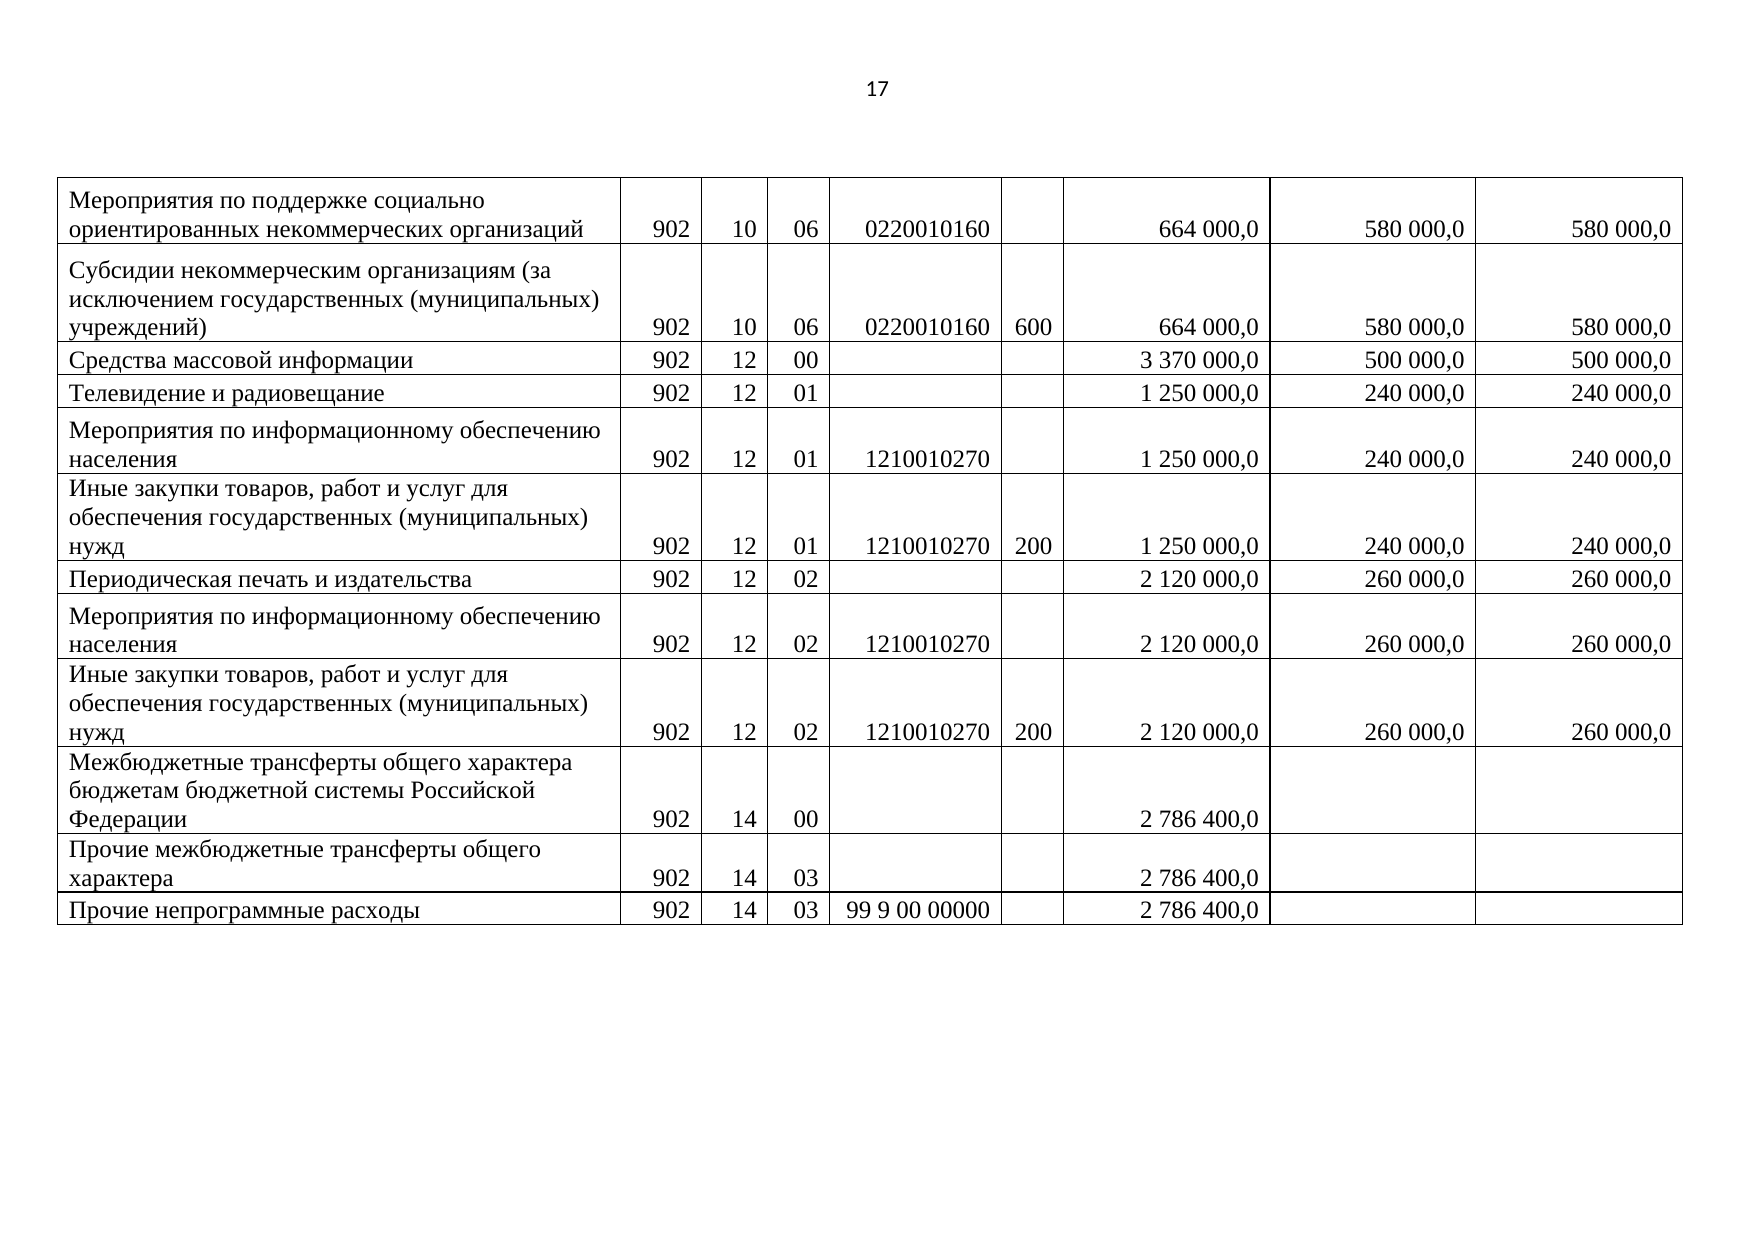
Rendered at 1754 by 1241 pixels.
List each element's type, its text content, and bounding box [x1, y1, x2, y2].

table_cell [1002, 834, 1063, 891]
table_cell [830, 834, 1001, 891]
table_cell 1210010270 [830, 474, 1001, 560]
table_cell 03 [768, 834, 829, 891]
table_cell 902 [621, 474, 701, 560]
table_cell 240 000,0 [1271, 375, 1475, 407]
table_cell 580 000,0 [1476, 178, 1682, 243]
table_cell [1002, 594, 1063, 658]
table_cell Телевидение и радиовещание [58, 375, 620, 407]
table_cell [830, 342, 1001, 374]
table_cell Субсидии некоммерческим организациям (за исключением государственных (муниципальных) учреждений) [58, 244, 620, 341]
table_cell 0220010160 [830, 244, 1001, 341]
table_cell 12 [702, 561, 767, 593]
table_cell 580 000,0 [1271, 178, 1475, 243]
table_cell 902 [621, 834, 701, 891]
table_cell 260 000,0 [1476, 561, 1682, 593]
table_cell 240 000,0 [1476, 474, 1682, 560]
table_cell [1271, 893, 1475, 924]
table_cell [1002, 178, 1063, 243]
table_cell 12 [702, 342, 767, 374]
table_cell 580 000,0 [1271, 244, 1475, 341]
table_cell 2 120 000,0 [1064, 561, 1269, 593]
table_cell 1 250 000,0 [1064, 474, 1269, 560]
table_cell 902 [621, 408, 701, 472]
table_cell 902 [621, 561, 701, 593]
table_cell Иные закупки товаров, работ и услуг для обеспечения государственных (муниципальных) нужд [58, 659, 620, 746]
table_cell 902 [621, 893, 701, 924]
table_cell [1002, 375, 1063, 407]
table_cell 01 [768, 408, 829, 472]
table_cell 0220010160 [830, 178, 1001, 243]
table_cell 500 000,0 [1271, 342, 1475, 374]
table_cell 260 000,0 [1271, 659, 1475, 746]
table_cell Средства массовой информации [58, 342, 620, 374]
table_cell [1002, 408, 1063, 472]
table_cell [1476, 893, 1682, 924]
table_cell 02 [768, 561, 829, 593]
table_cell 00 [768, 747, 829, 833]
table_cell Мероприятия по информационному обеспечению населения [58, 594, 620, 658]
table_cell 1210010270 [830, 594, 1001, 658]
table_cell 240 000,0 [1271, 474, 1475, 560]
table_cell 12 [702, 408, 767, 472]
table_cell Мероприятия по информационному обеспечению населения [58, 408, 620, 472]
table_cell 06 [768, 244, 829, 341]
table_cell 10 [702, 244, 767, 341]
table_cell Прочие непрограммные расходы [58, 893, 620, 924]
table_cell 1 250 000,0 [1064, 408, 1269, 472]
table_cell Мероприятия по поддержке социально ориентированных некоммерческих организаций [58, 178, 620, 243]
table_cell 200 [1002, 474, 1063, 560]
table_cell 00 [768, 342, 829, 374]
table_cell 12 [702, 375, 767, 407]
table_cell 2 120 000,0 [1064, 659, 1269, 746]
table_cell 14 [702, 834, 767, 891]
table_cell 260 000,0 [1476, 594, 1682, 658]
table_cell 260 000,0 [1271, 594, 1475, 658]
table_cell 902 [621, 244, 701, 341]
table_cell 3 370 000,0 [1064, 342, 1269, 374]
table_cell [1476, 747, 1682, 833]
table_cell 664 000,0 [1064, 244, 1269, 341]
table_cell 99 9 00 00000 [830, 893, 1001, 924]
table_cell 12 [702, 474, 767, 560]
table_cell 240 000,0 [1476, 375, 1682, 407]
table_cell 200 [1002, 659, 1063, 746]
table_cell 902 [621, 375, 701, 407]
table_cell 240 000,0 [1271, 408, 1475, 472]
table_cell 1210010270 [830, 659, 1001, 746]
table_cell 2 786 400,0 [1064, 893, 1269, 924]
table_cell 580 000,0 [1476, 244, 1682, 341]
table_cell 2 786 400,0 [1064, 747, 1269, 833]
table_cell 12 [702, 659, 767, 746]
table_cell 902 [621, 594, 701, 658]
table_cell Иные закупки товаров, работ и услуг для обеспечения государственных (муниципальных) нужд [58, 474, 620, 560]
table_cell 664 000,0 [1064, 178, 1269, 243]
table_cell 02 [768, 659, 829, 746]
table_cell 03 [768, 893, 829, 924]
table_cell 14 [702, 747, 767, 833]
table_cell [1002, 893, 1063, 924]
table_cell 240 000,0 [1476, 408, 1682, 472]
table_cell [830, 561, 1001, 593]
table_cell 2 120 000,0 [1064, 594, 1269, 658]
table_cell 01 [768, 375, 829, 407]
table_cell Периодическая печать и издательства [58, 561, 620, 593]
table_cell 1210010270 [830, 408, 1001, 472]
table_cell Межбюджетные трансферты общего характера бюджетам бюджетной системы Российской Федерации [58, 747, 620, 833]
table_cell [1271, 747, 1475, 833]
table_cell Прочие межбюджетные трансферты общего характера [58, 834, 620, 891]
table_cell [1002, 747, 1063, 833]
table_cell 902 [621, 747, 701, 833]
table_cell [1271, 834, 1475, 891]
table_cell 902 [621, 178, 701, 243]
table_cell 14 [702, 893, 767, 924]
table_cell 600 [1002, 244, 1063, 341]
table_cell [1002, 561, 1063, 593]
table_cell [1002, 342, 1063, 374]
table_cell 10 [702, 178, 767, 243]
table_cell 01 [768, 474, 829, 560]
table_cell 260 000,0 [1476, 659, 1682, 746]
table_cell 500 000,0 [1476, 342, 1682, 374]
table_cell 06 [768, 178, 829, 243]
table_cell 902 [621, 659, 701, 746]
table_cell 1 250 000,0 [1064, 375, 1269, 407]
table_cell 2 786 400,0 [1064, 834, 1269, 891]
table_cell 12 [702, 594, 767, 658]
table_cell [830, 375, 1001, 407]
table_cell 902 [621, 342, 701, 374]
table_cell [830, 747, 1001, 833]
table_cell 260 000,0 [1271, 561, 1475, 593]
table_cell 02 [768, 594, 829, 658]
table_cell [1476, 834, 1682, 891]
